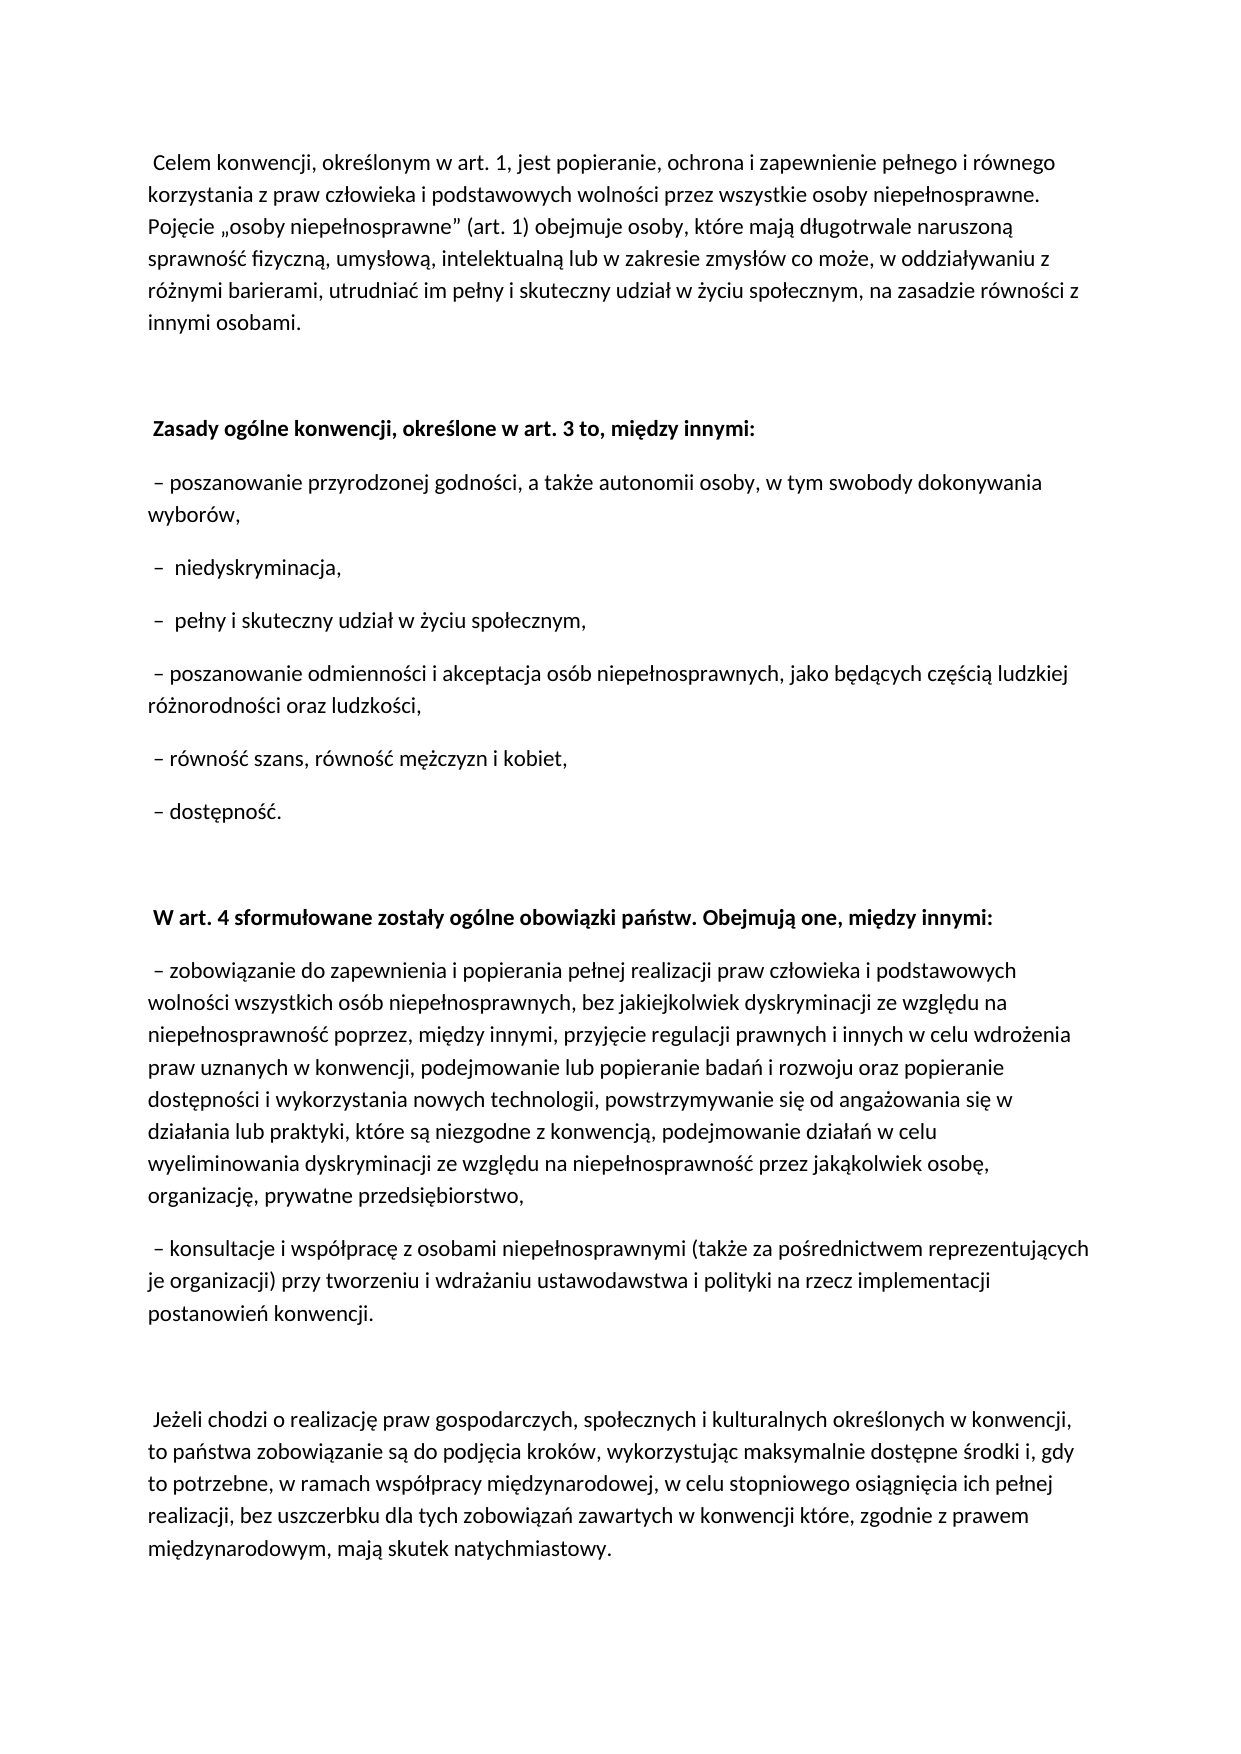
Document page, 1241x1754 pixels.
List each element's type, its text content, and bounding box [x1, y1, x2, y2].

text – poszanowanie odmienności i akceptacja osób niepełnosprawnych, jako będących częścią ludzkiej różnorodności oraz ludzkości, [148, 659, 1093, 719]
text – poszanowanie przyrodzonej godności, a także autonomii osoby, w tym swobody dokonywania wyborów, [148, 468, 1093, 528]
text – zobowiązanie do zapewnienia i popierania pełnej realizacji praw człowieka i podstawowych wolności wszystkich osób niepełnosprawnych, bez jakiejkolwiek dyskryminacji ze względu na niepełnosprawność poprzez, między innymi, przyjęcie regulacji prawnych i innych w celu wdrożenia praw uznanych w konwencji, podejmowanie lub popieranie badań i rozwoju oraz popieranie dostępności i wykorzystania nowych technologii, powstrzymywanie się od angażowania się w działania lub praktyki, które są niezgodne z konwencją, podejmowanie działań w celu wyeliminowania dyskryminacji ze względu na niepełnosprawność przez jakąkolwiek osobę, organizację, prywatne przedsiębiorstwo, [148, 956, 1093, 1209]
text – równość szans, równość mężczyzn i kobiet, [148, 744, 1093, 772]
text – konsultacje i współpracę z osobami niepełnosprawnymi (także za pośrednictwem reprezentujących je organizacji) przy tworzeniu i wdrażaniu ustawodawstwa i polityki na rzecz implementacji postanowień konwencji. [148, 1234, 1093, 1327]
text W art. 4 sformułowane zostały ogólne obowiązki państw. Obejmują one, między innymi: [148, 903, 1093, 931]
text – dostępność. [148, 797, 1093, 825]
text – niedyskryminacja, [148, 553, 1093, 581]
text – pełny i skuteczny udział w życiu społecznym, [148, 606, 1093, 634]
text Jeżeli chodzi o realizację praw gospodarczych, społecznych i kulturalnych określonych w konwencji, to państwa zobowiązanie są do podjęcia kroków, wykorzystując maksymalnie dostępne środki i, gdy to potrzebne, w ramach współpracy międzynarodowej, w celu stopniowego osiągnięcia ich pełnej realizacji, bez uszczerbku dla tych zobowiązań zawartych w konwencji które, zgodnie z prawem międzynarodowym, mają skutek natychmiastowy. [148, 1405, 1093, 1562]
text Zasady ogólne konwencji, określone w art. 3 to, między innymi: [148, 414, 1093, 443]
text Celem konwencji, określonym w art. 1, jest popieranie, ochrona i zapewnienie pełnego i równego korzystania z praw człowieka i podstawowych wolności przez wszystkie osoby niepełnosprawne. Pojęcie „osoby niepełnosprawne” (art. 1) obejmuje osoby, które mają długotrwale naruszoną sprawność fizyczną, umysłową, intelektualną lub w zakresie zmysłów co może, w oddziaływaniu z różnymi barierami, utrudniać im pełny i skuteczny udział w życiu społecznym, na zasadzie równości z innymi osobami. [148, 148, 1093, 337]
